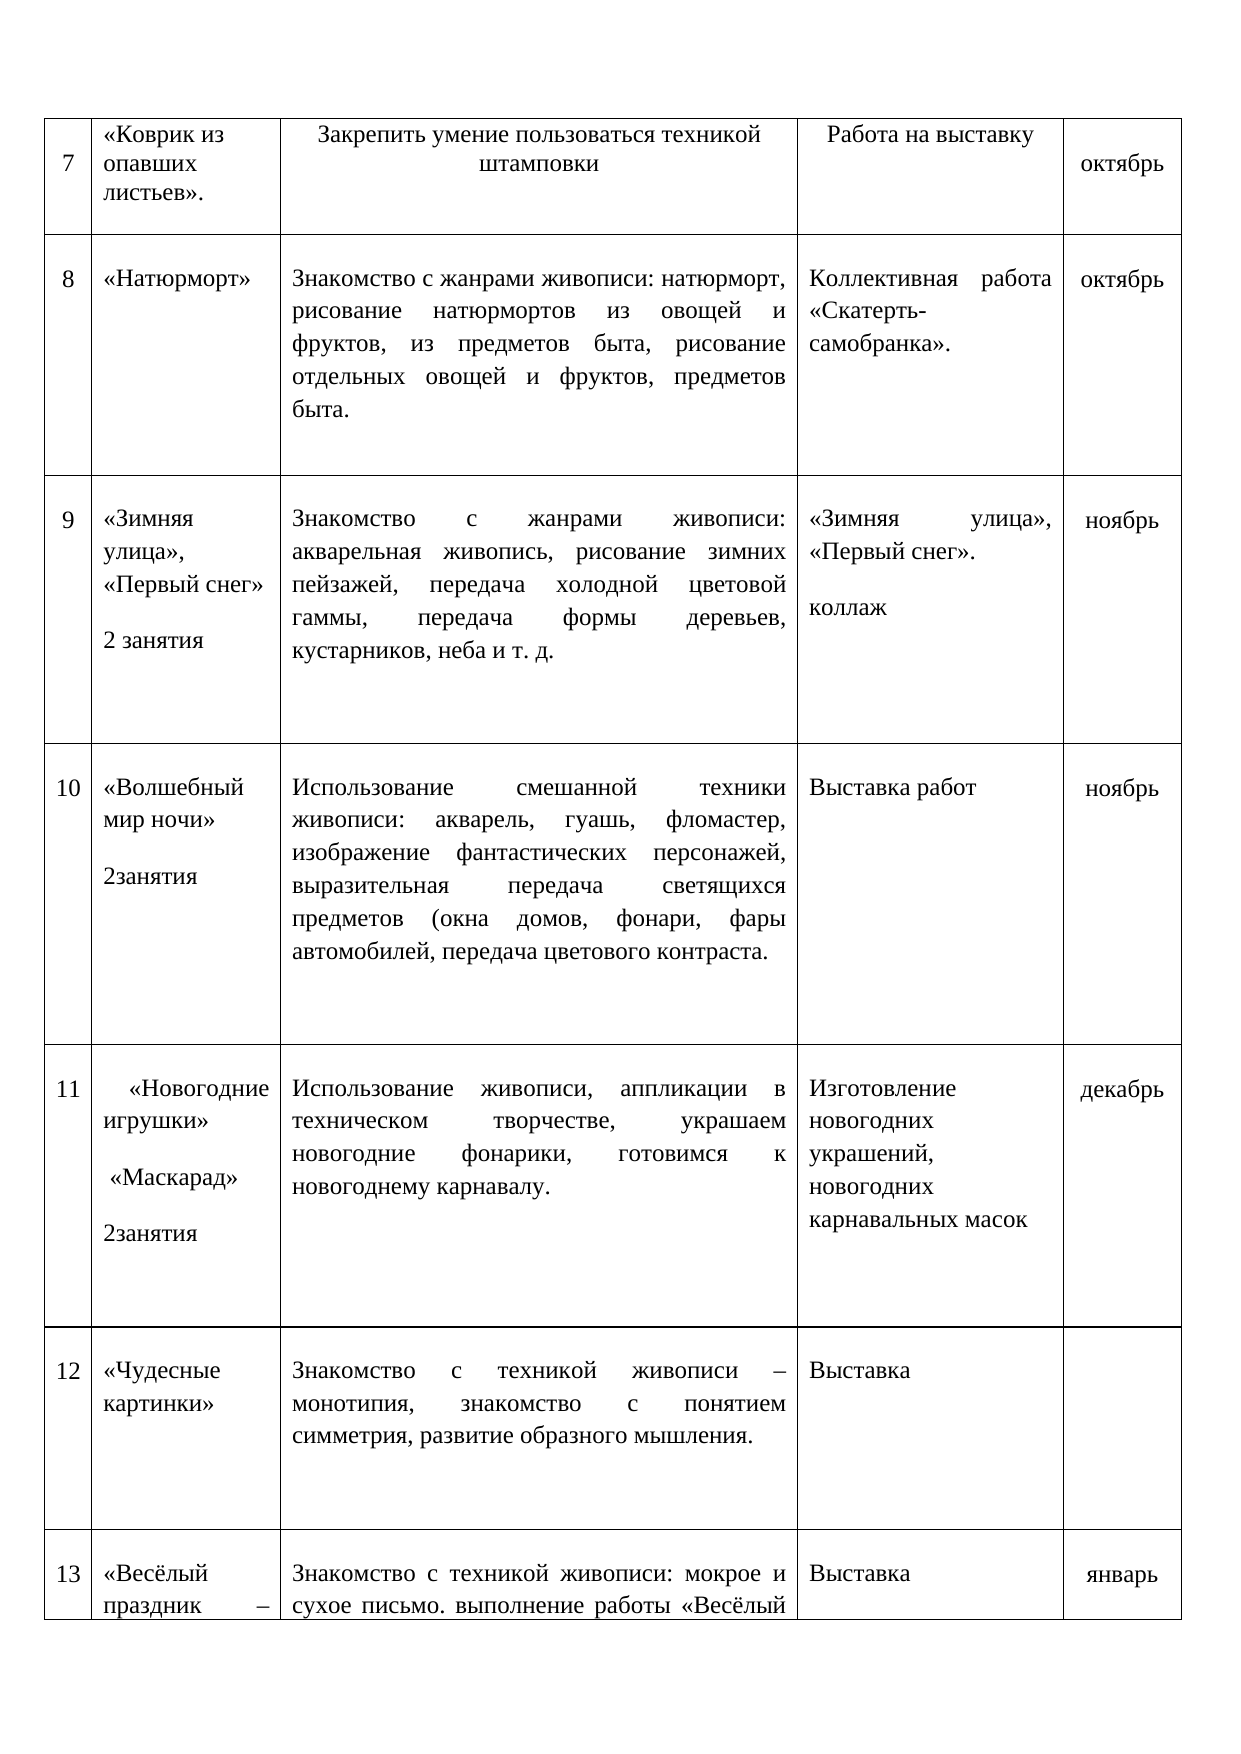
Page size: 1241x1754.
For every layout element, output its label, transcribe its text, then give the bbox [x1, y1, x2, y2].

table_cell 8 [45, 235, 91, 475]
table_cell «Коврик из опавших листьев». [92, 119, 280, 234]
table_cell «Новогодние игрушки» «Маскарад» 2занятия [92, 1045, 280, 1326]
table_cell ноябрь [1064, 744, 1181, 1044]
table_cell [92, 1530, 280, 1619]
table_cell Использование живописи, аппликации в техническом творчестве, украшаем новогодние фонарики, готовимся к новогоднему карнавалу. [281, 1045, 797, 1326]
table_cell Знакомство с жанрами живописи: натюрморт, рисование натюрмортов из овощей и фруктов, из предметов быта, рисование отдельных овощей и фруктов, предметов быта. [281, 235, 797, 475]
table_cell Использование смешанной техники живописи: акварель, гуашь, фломастер, изображение фантастических персонажей, выразительная передача светящихся предметов (окна домов, фонари, фары автомобилей, передача цветового контраста. [281, 744, 797, 1044]
table_cell [1064, 1328, 1181, 1529]
table_cell ноябрь [1064, 476, 1181, 743]
table_cell Знакомство с жанрами живописи: акварельная живопись, рисование зимних пейзажей, передача холодной цветовой гаммы, передача формы деревьев, кустарников, неба и т. д. [281, 476, 797, 743]
table_cell Работа на выставку [798, 119, 1063, 234]
table_cell «Волшебный мир ночи» 2занятия [92, 744, 280, 1044]
table_cell октябрь [1064, 235, 1181, 475]
table_cell Выставка работ [798, 744, 1063, 1044]
table_cell январь [1064, 1530, 1181, 1619]
table_cell октябрь [1064, 119, 1181, 234]
table_cell «Зимняя улица», «Первый снег». коллаж [798, 476, 1063, 743]
table_cell 7 [45, 119, 91, 234]
table_cell Закрепить умение пользоваться техникой штамповки [281, 119, 797, 234]
table_cell 11 [45, 1045, 91, 1326]
table_cell «Натюрморт» [92, 235, 280, 475]
table_cell 12 [45, 1328, 91, 1529]
table_cell Коллективная работа «Скатерть-самобранка». [798, 235, 1063, 475]
table_cell «Чудесные картинки» [92, 1328, 280, 1529]
table_cell 9 [45, 476, 91, 743]
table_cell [281, 1530, 797, 1619]
table_cell 10 [45, 744, 91, 1044]
table_cell 13 [45, 1530, 91, 1619]
table_cell Изготовление новогодних украшений, новогодних карнавальных масок [798, 1045, 1063, 1326]
table_cell «Зимняя улица», «Первый снег» 2 занятия [92, 476, 280, 743]
table_cell Знакомство с техникой живописи – монотипия, знакомство с понятием симметрия, развитие образного мышления. [281, 1328, 797, 1529]
table_cell Выставка [798, 1328, 1063, 1529]
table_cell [798, 1530, 1063, 1619]
table_cell декабрь [1064, 1045, 1181, 1326]
